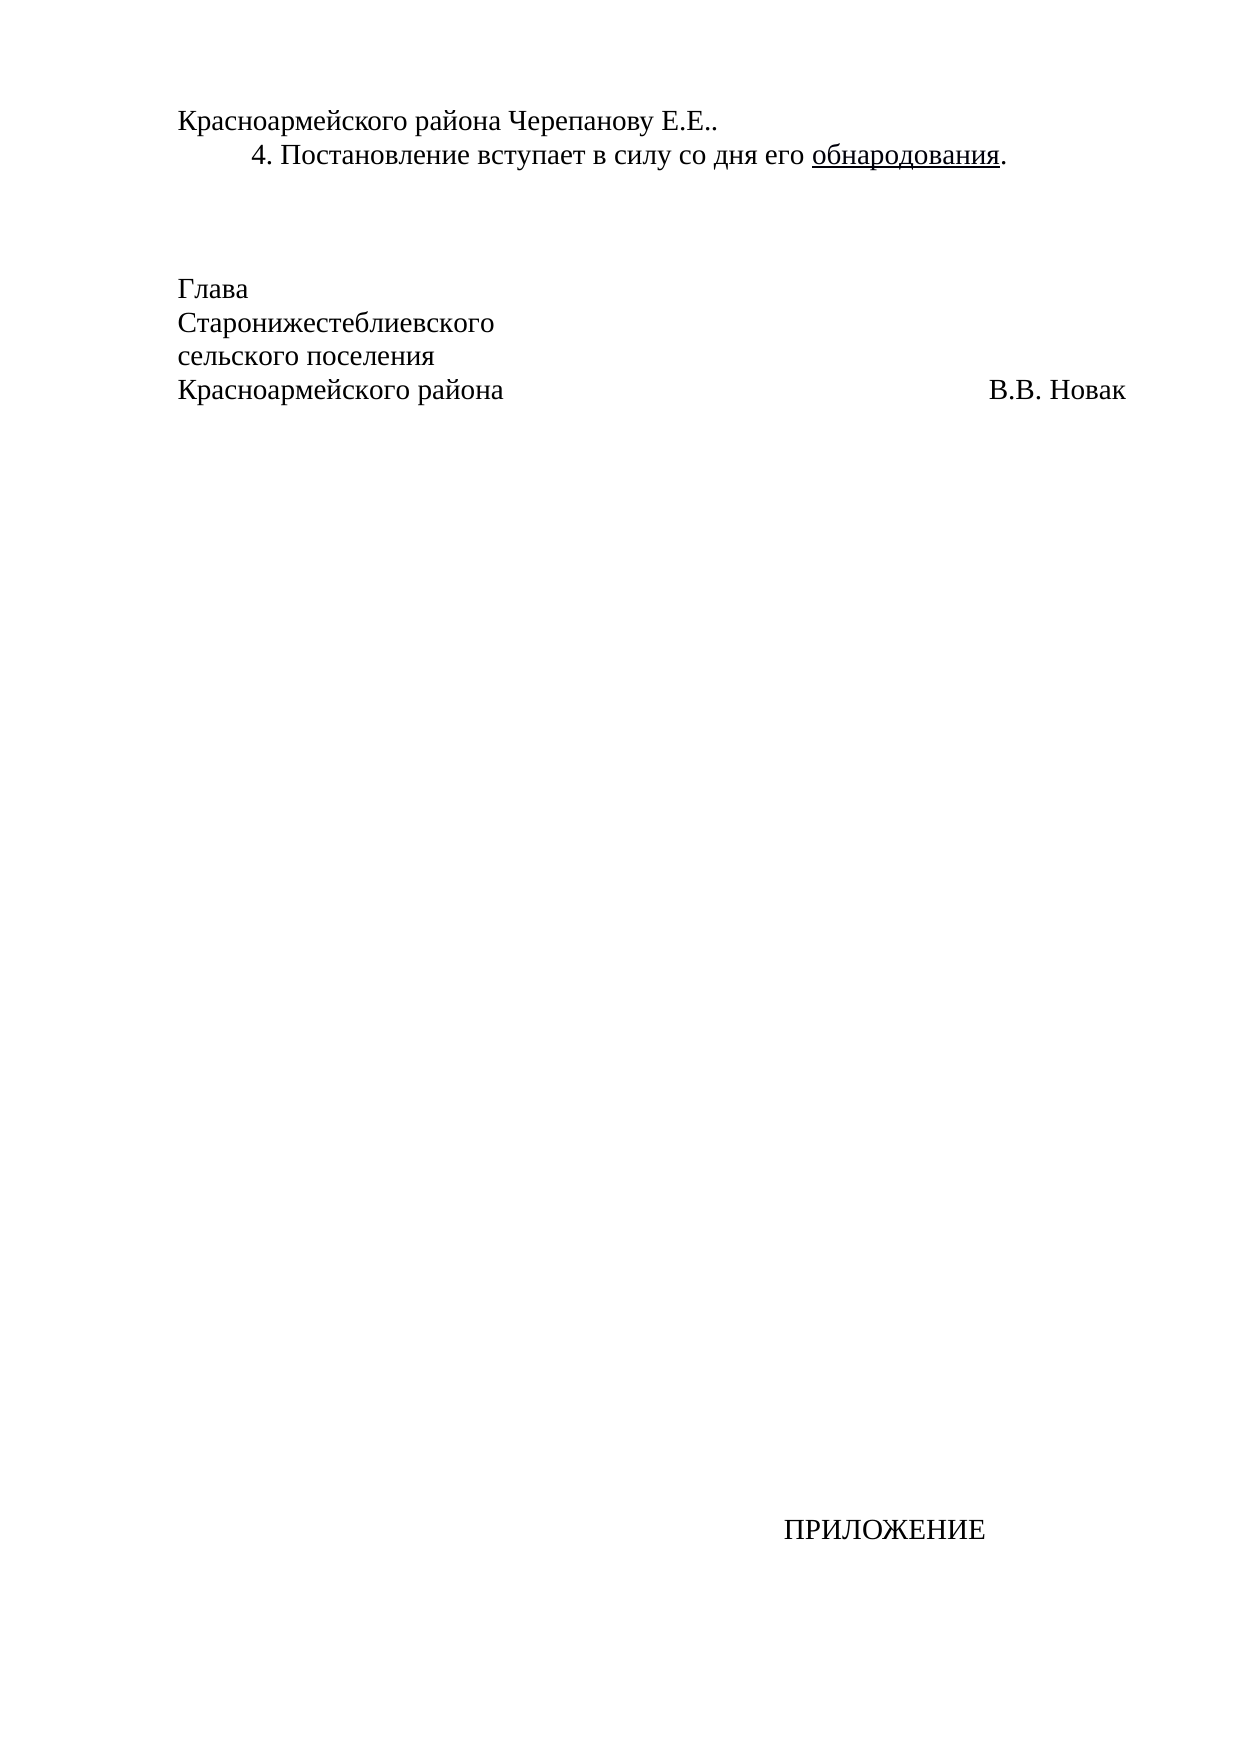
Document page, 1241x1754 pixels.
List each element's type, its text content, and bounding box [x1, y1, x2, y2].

text сельского поселения [177, 338, 1181, 372]
text Глава [177, 271, 1181, 305]
text ПРИЛОЖЕНИЕ [709, 1512, 1181, 1546]
text Старонижестеблиевского [177, 305, 1181, 338]
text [177, 103, 1181, 137]
text Красноармейского района В.В. Новак [177, 372, 1181, 405]
text 4. Постановление вступает в силу со дня его обнародования. [177, 137, 1181, 171]
